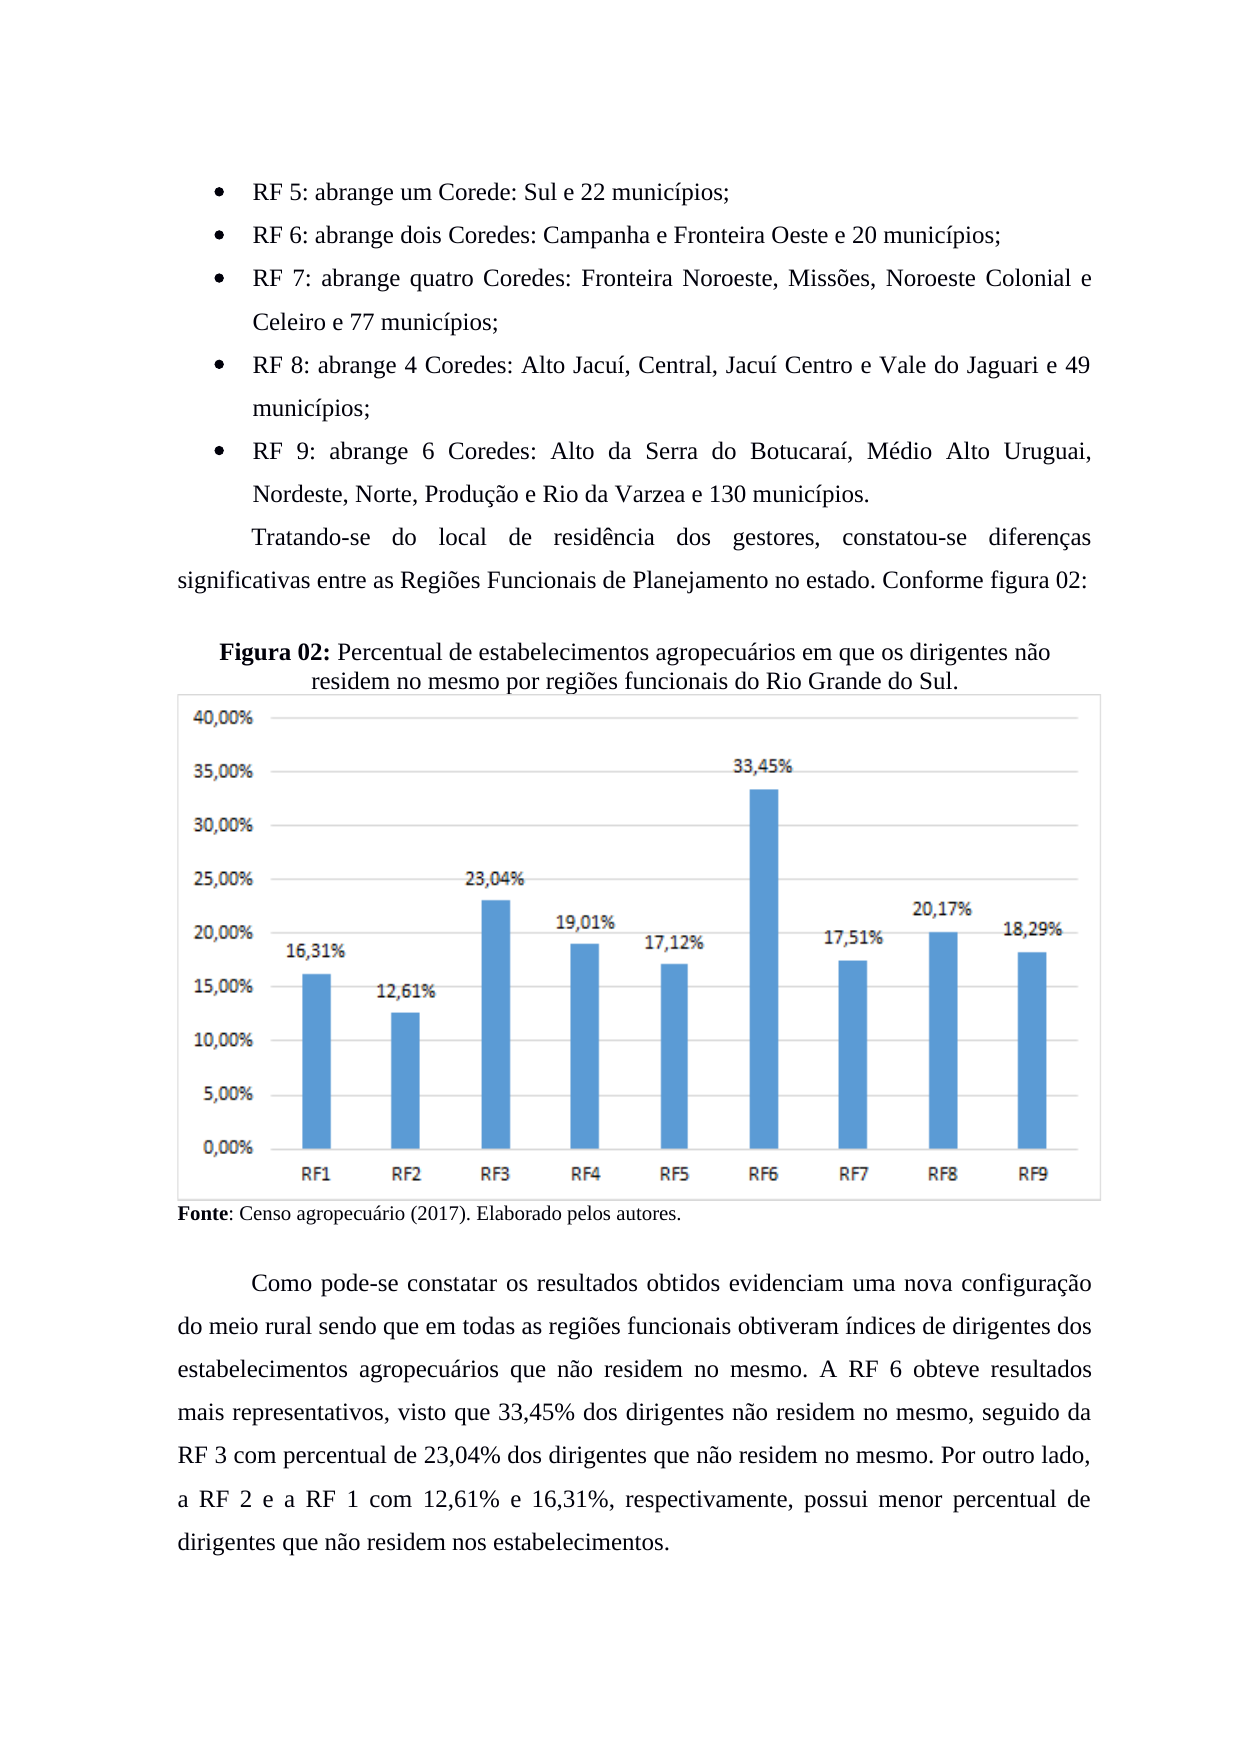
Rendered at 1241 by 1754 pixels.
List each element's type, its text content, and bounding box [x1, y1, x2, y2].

list RF 8: abrange 4 Coredes: Alto Jacuí, Central, Jacuí Centro e Vale do Jaguari e 49 municípios; [215, 350, 1092, 422]
list RF 7: abrange quatro Coredes: Fronteira Noroeste, Missões, Noroeste Colonial e Celeiro e 77 municípios; [215, 263, 1092, 335]
list RF 6: abrange dois Coredes: Campanha e Fronteira Oeste e 20 municípios; [215, 220, 1092, 249]
text Fonte: Censo agropecuário (2017). Elaborado pelos autores. [177, 1201, 1092, 1225]
text Tratando-se do local de residência dos gestores, constatou-se diferenças significativas entre as Regiões Funcionais de Planejamento no estado. Conforme figura 02: [177, 522, 1092, 594]
picture [177, 694, 1102, 1201]
list RF 9: abrange 6 Coredes: Alto da Serra do Botucaraí, Médio Alto Uruguai, Nordeste, Norte, Produção e Rio da Varzea e 130 municípios. [215, 436, 1092, 508]
text Figura 02: Percentual de estabelecimentos agropecuários em que os dirigentes não residem no mesmo por regiões funcionais do Rio Grande do Sul. [177, 637, 1092, 694]
text Como pode-se constatar os resultados obtidos evidenciam uma nova configuração do meio rural sendo que em todas as regiões funcionais obtiveram índices de dirigentes dos estabelecimentos agropecuários que não residem no mesmo. A RF 6 obteve resultados mais representativos, visto que 33,45% dos dirigentes não residem no mesmo, seguido da RF 3 com percentual de 23,04% dos dirigentes que não residem no mesmo. Por outro lado, a RF 2 e a RF 1 com 12,61% e 16,31%, respectivamente, possui menor percentual de dirigentes que não residem nos estabelecimentos. [177, 1268, 1092, 1556]
list RF 5: abrange um Corede: Sul e 22 municípios; [215, 177, 1092, 206]
